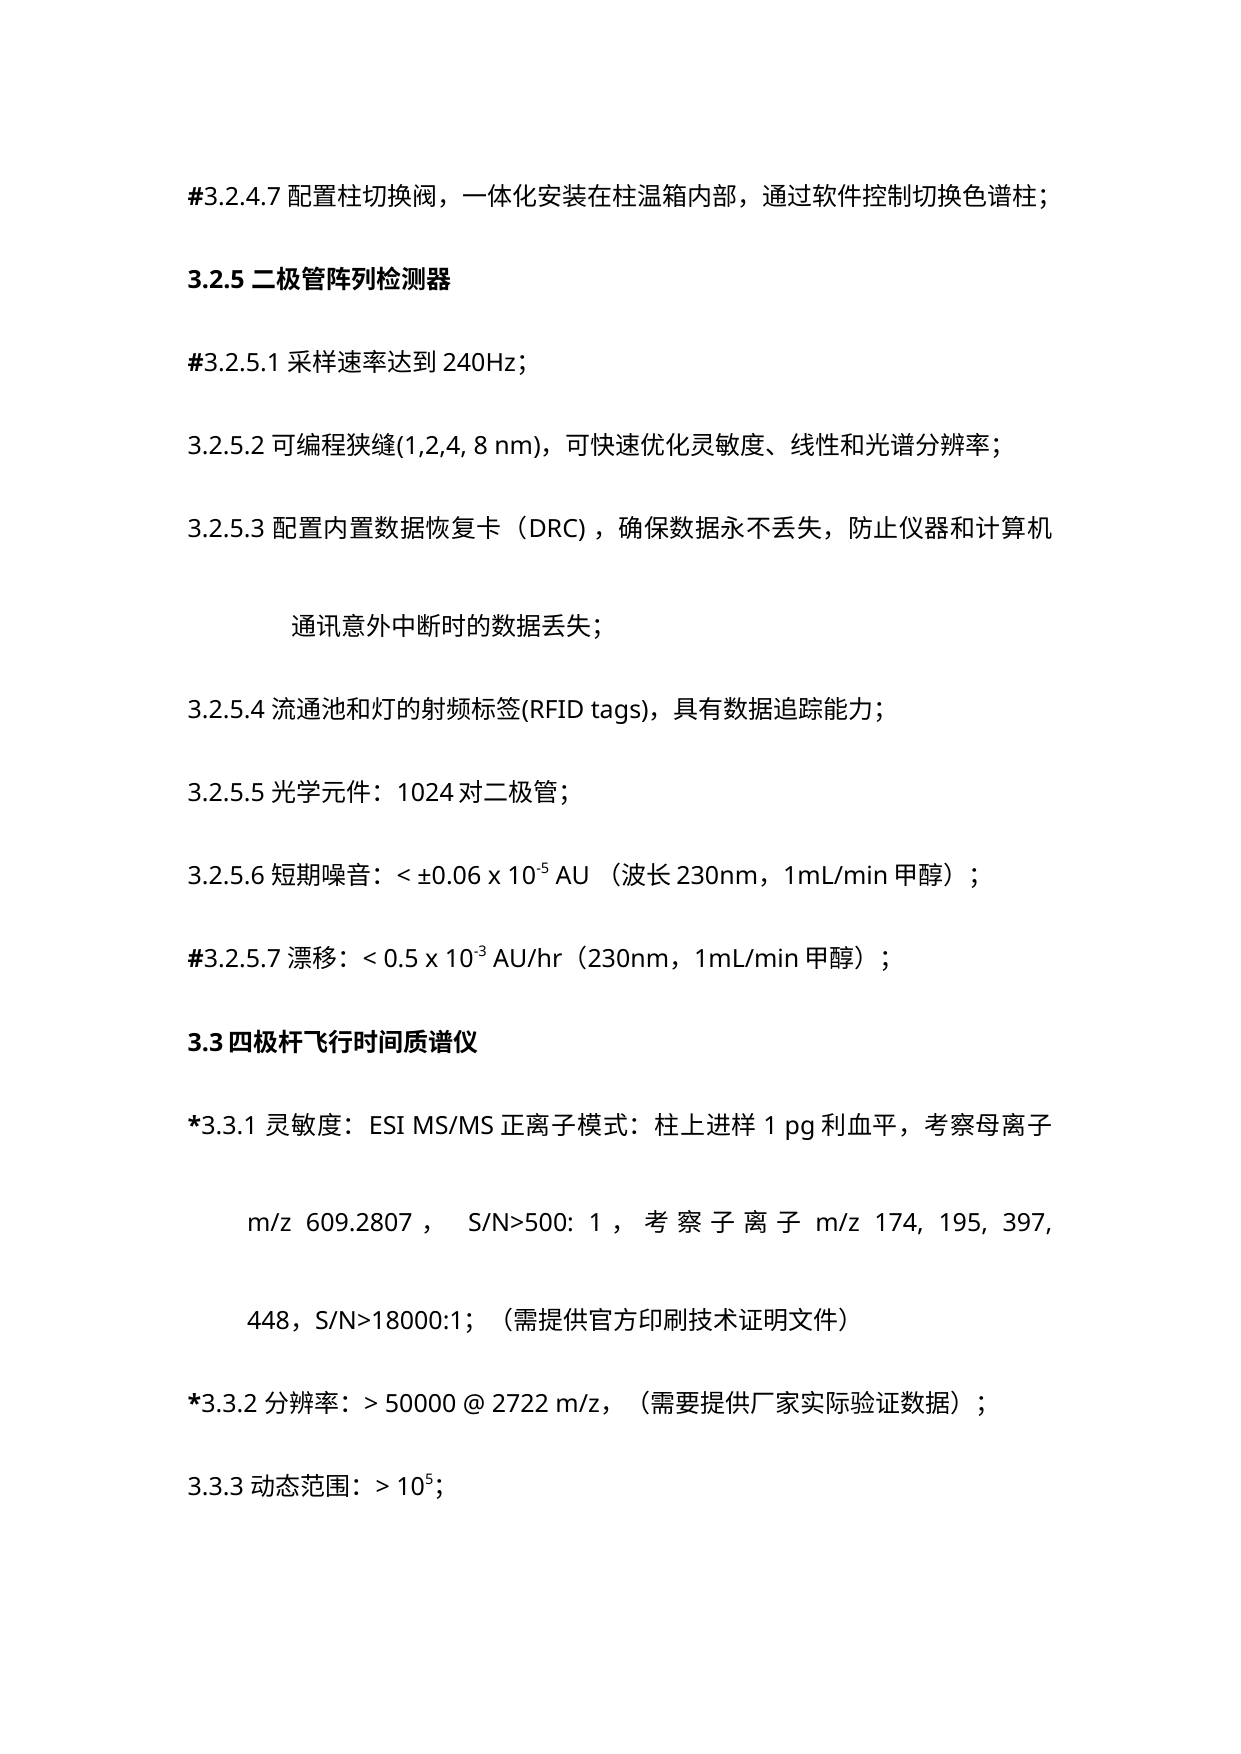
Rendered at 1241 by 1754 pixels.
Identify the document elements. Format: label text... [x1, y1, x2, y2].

text *3.3.1 灵敏度：ESI MS/MS正离子模式：柱上进样1 pg利血平，考察母离子m/z 609.2807， S/N>500: 1，考察子离子m/z 174, 195, 397, 448，S/N>18000:1；（需提供官方印刷技术证明文件） [187, 1091, 1053, 1351]
text 3.3.3 动态范围：> 105； [187, 1452, 1053, 1517]
text 3.2.5.6 短期噪音：< ±0.06 x 10-5 AU （波长230nm，1mL/min甲醇）； [187, 841, 1053, 906]
text #3.2.5.1 采样速率达到240Hz； [187, 328, 1053, 393]
text *3.3.2 分辨率：> 50000 @ 2722 m/z，（需要提供厂家实际验证数据）； [187, 1369, 1053, 1434]
text 3.2.5.5 光学元件：1024对二极管； [187, 758, 1053, 823]
text #3.2.4.7 配置柱切换阀，一体化安装在柱温箱内部，通过软件控制切换色谱柱； [187, 162, 1053, 227]
text 3.2.5.2 可编程狭缝(1,2,4, 8 nm)，可快速优化灵敏度、线性和光谱分辨率； [187, 411, 1053, 476]
text 3.3四极杆飞行时间质谱仪 [187, 1008, 1053, 1073]
text 3.2.5 二极管阵列检测器 [187, 245, 1053, 310]
text 3.2.5.3 配置内置数据恢复卡（DRC) ，确保数据永不丢失，防止仪器和计算机通讯意外中断时的数据丢失； [187, 494, 1053, 657]
text 3.2.5.4 流通池和灯的射频标签(RFID tags)，具有数据追踪能力； [187, 675, 1053, 740]
text #3.2.5.7 漂移：< 0.5 x 10-3 AU/hr（230nm，1mL/min甲醇）； [187, 924, 1053, 989]
